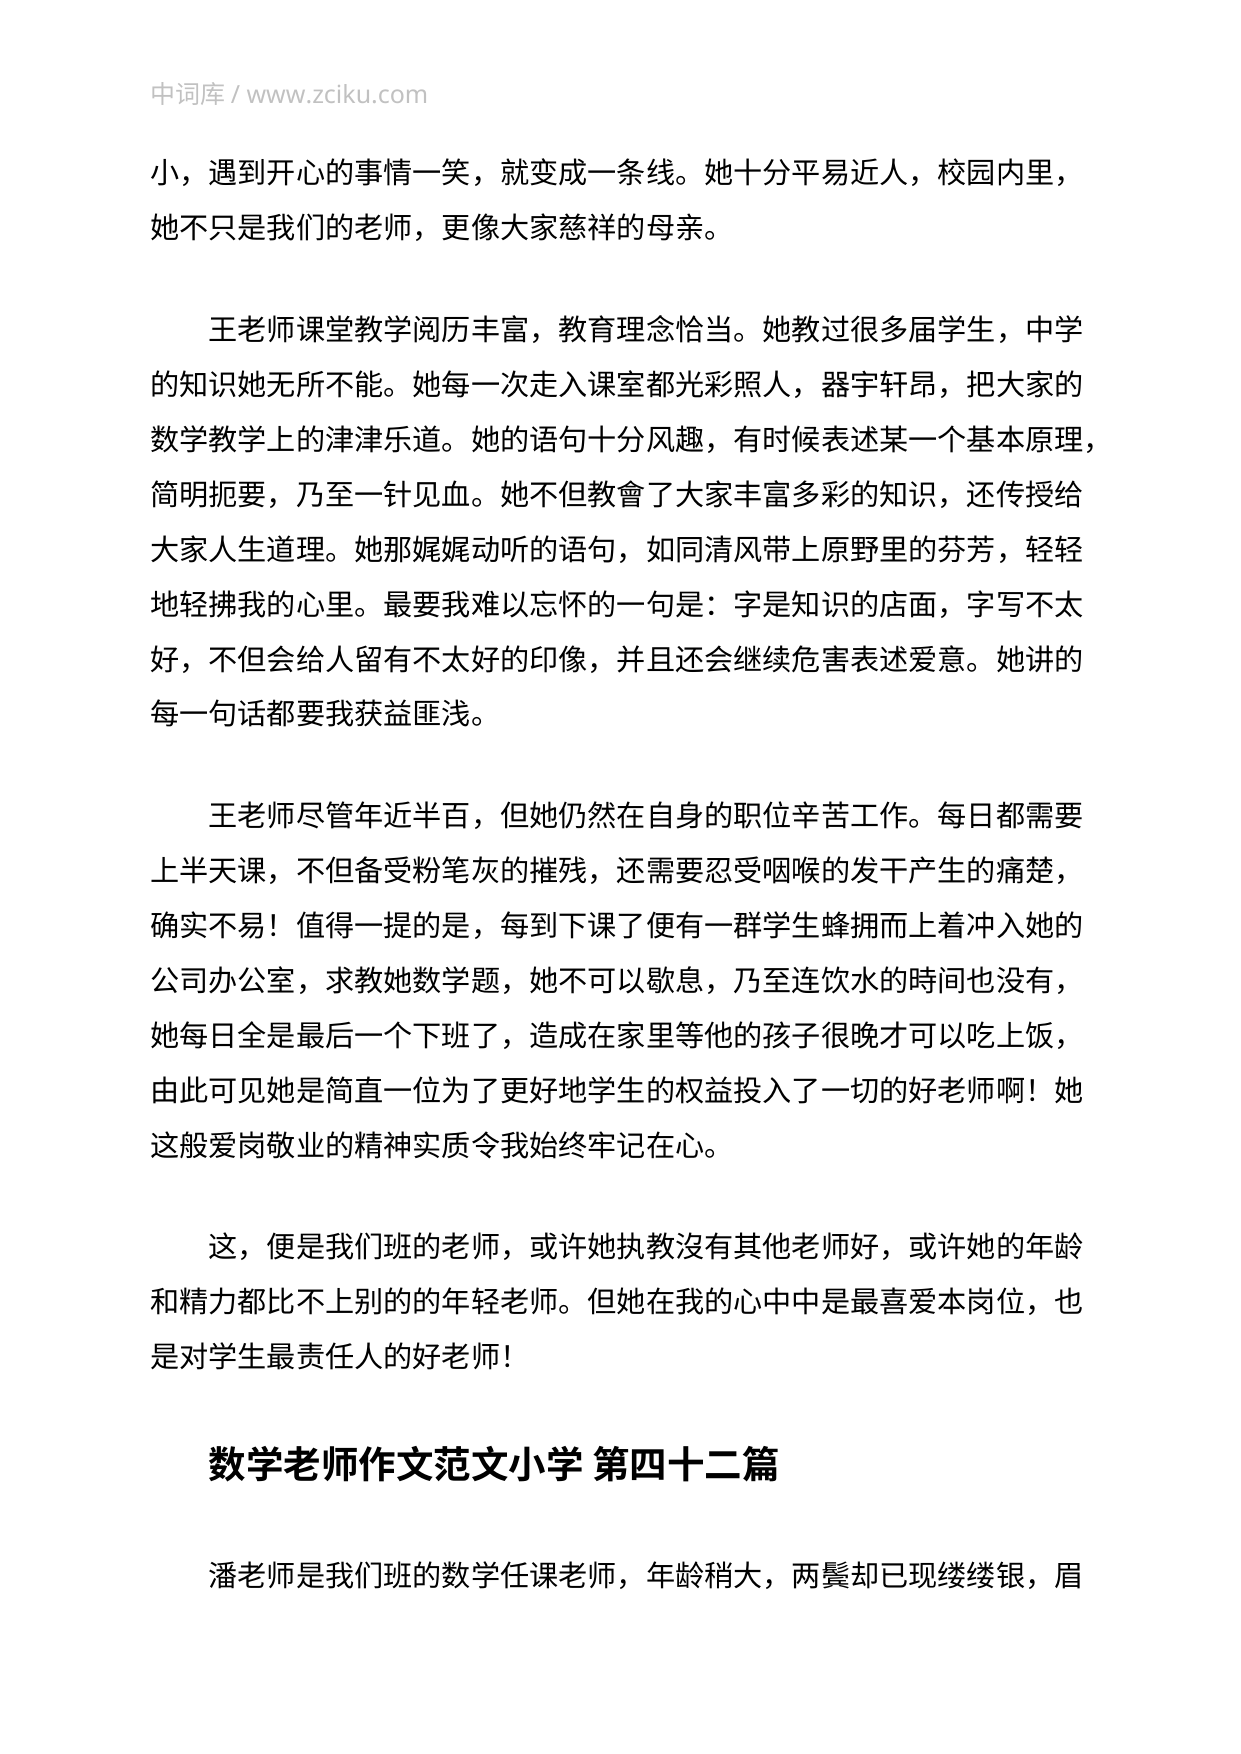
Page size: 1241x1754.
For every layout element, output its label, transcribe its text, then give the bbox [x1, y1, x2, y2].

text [150, 1553, 1090, 1595]
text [150, 150, 1090, 247]
text 王老师课堂教学阅历丰富，教育理念恰当。她教过很多届学生，中学的知识她无所不能。她每一次走入课室都光彩照人，器宇轩昂，把大家的数学教学上的津津乐道。她的语句十分风趣，有时候表述某一个基本原理，简明扼要，乃至一针见血。她不但教會了大家丰富多彩的知识，还传授给大家人生道理。她那娓娓动听的语句，如同清风带上原野里的芬芳，轻轻地轻拂我的心里。最要我难以忘怀的一句是：字是知识的店面，字写不太好，不但会给人留有不太好的印像，并且还会继续危害表述爱意。她讲的每一句话都要我获益匪浅。 [150, 307, 1090, 733]
text 王老师尽管年近半百，但她仍然在自身的职位辛苦工作。每日都需要上半天课，不但备受粉笔灰的摧残，还需要忍受咽喉的发干产生的痛楚，确实不易！值得一提的是，每到下课了便有一群学生蜂拥而上着冲入她的公司办公室，求教她数学题，她不可以歇息，乃至连饮水的時间也没有，她每日全是最后一个下班了，造成在家里等他的孩子很晚才可以吃上饭，由此可见她是简直一位为了更好地学生的权益投入了一切的好老师啊！她这般爱岗敬业的精神实质令我始终牢记在心。 [150, 793, 1090, 1164]
text 这，便是我们班的老师，或许她执教沒有其他老师好，或许她的年龄和精力都比不上别的的年轻老师。但她在我的心中中是最喜爱本岗位，也是对学生最责任人的好老师！ [150, 1224, 1090, 1376]
text 数学老师作文范文小学 第四十二篇 [150, 1435, 1090, 1490]
